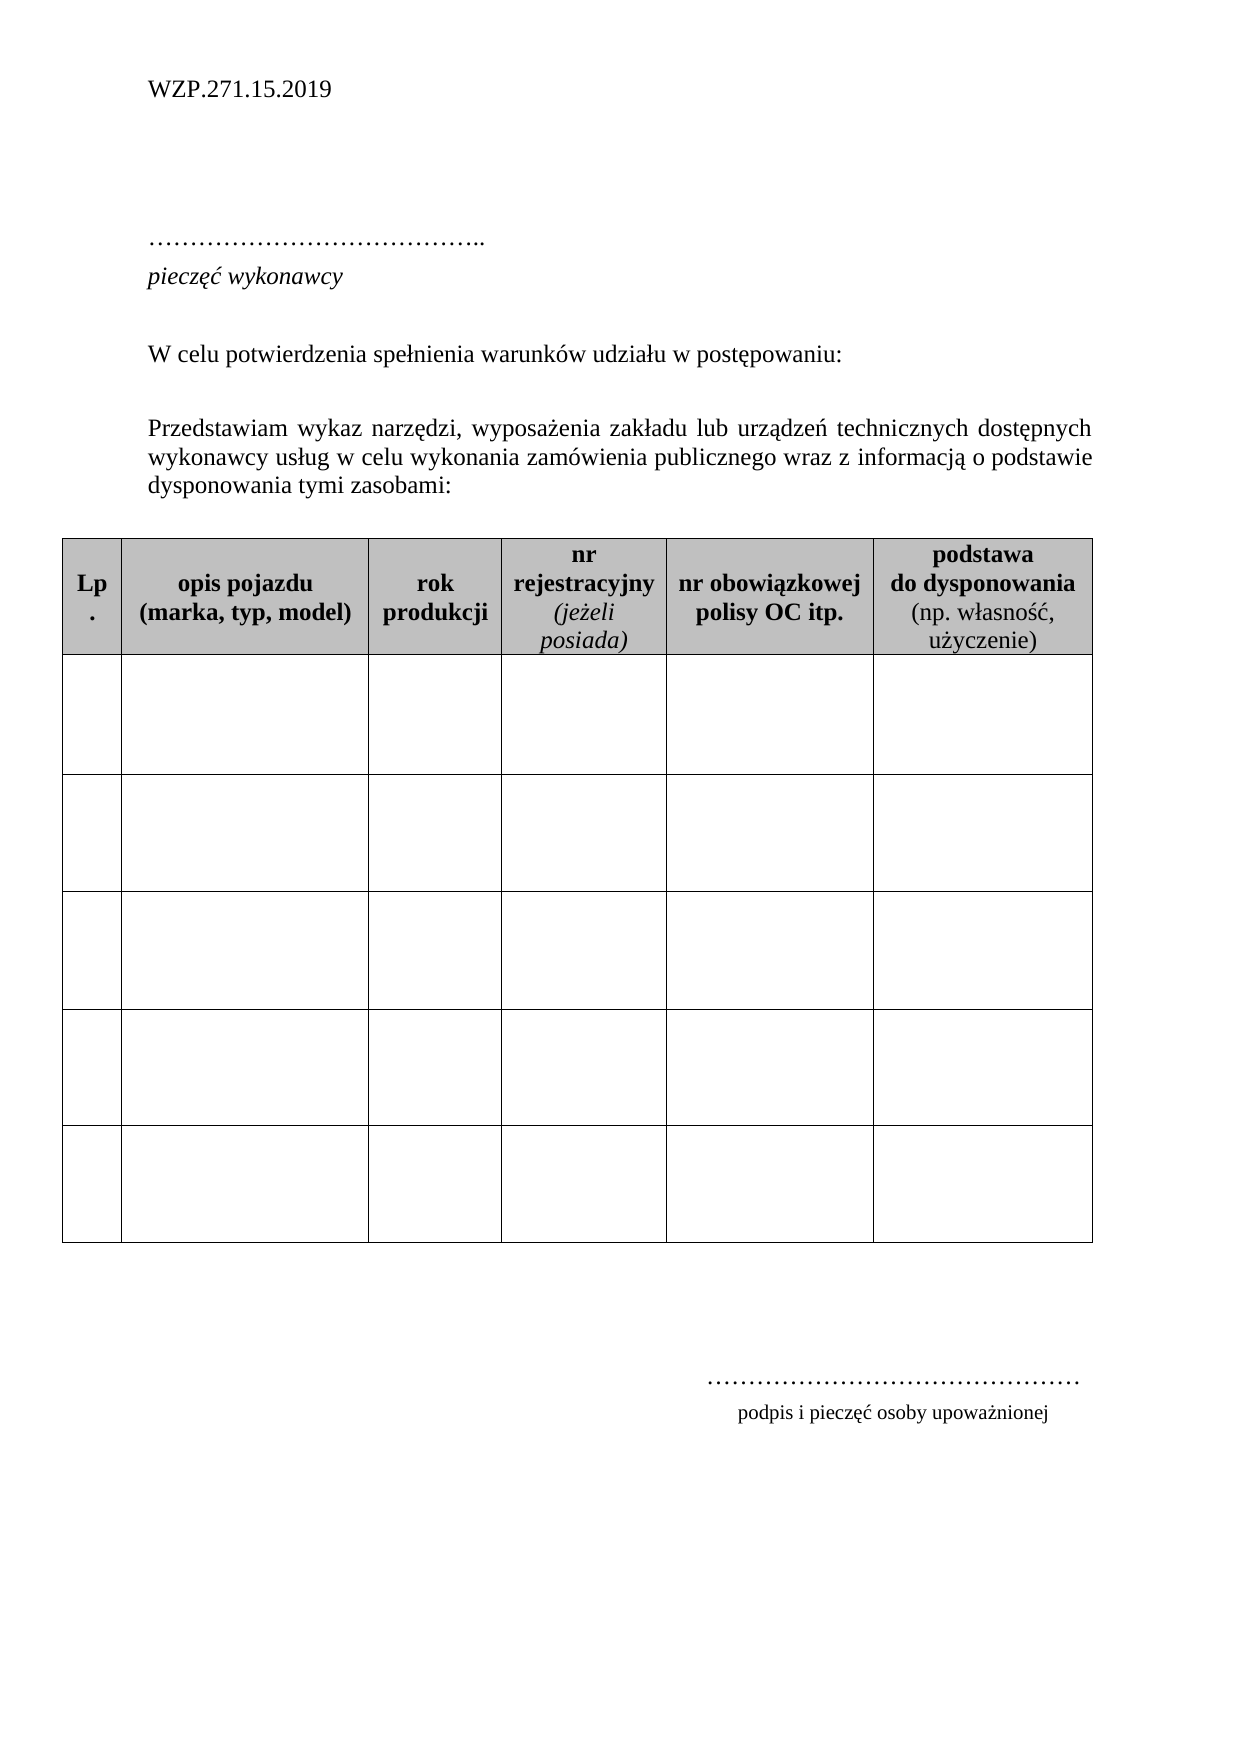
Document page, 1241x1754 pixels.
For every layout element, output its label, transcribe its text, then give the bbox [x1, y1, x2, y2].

table_cell [369, 1126, 501, 1242]
table_cell [667, 1126, 873, 1242]
text ……………………………………… [694, 1361, 1093, 1389]
table_cell [667, 892, 873, 1009]
table_header rok produkcji [369, 539, 501, 654]
text ………………………………….. [148, 222, 1093, 250]
table_cell [874, 655, 1092, 774]
table_cell [874, 1126, 1092, 1242]
text Przedstawiam wykaz narzędzi, wyposażenia zakładu lub urządzeń technicznych dostępnych wykonawcy usług w celu wykonania zamówienia publicznego wraz z informacją o podstawie dysponowania tymi zasobami: [148, 413, 1093, 499]
table_header opis pojazdu (marka, typ, model) [122, 539, 368, 654]
table_cell [63, 1126, 121, 1242]
table_cell [874, 1010, 1092, 1125]
text pieczęć wykonawcy [148, 261, 1093, 289]
table_cell [502, 892, 666, 1009]
text W celu potwierdzenia spełnienia warunków udziału w postępowaniu: [148, 339, 1093, 368]
table_cell [122, 1126, 368, 1242]
table_cell [63, 892, 121, 1009]
table_header nr rejestracyjny (jeżeli posiada) [502, 539, 666, 654]
table_cell [667, 775, 873, 891]
table_cell [63, 1010, 121, 1125]
table_cell [369, 655, 501, 774]
table_header podstawa do dysponowania (np. własność, użyczenie) [874, 539, 1092, 654]
table_cell [63, 655, 121, 774]
table_cell [667, 655, 873, 774]
table_cell [874, 892, 1092, 1009]
table_cell [369, 892, 501, 1009]
table_cell [369, 775, 501, 891]
table_header nr obowiązkowej polisy OC itp. [667, 539, 873, 654]
table_header Lp. [63, 539, 121, 654]
table_cell [502, 1010, 666, 1125]
table_cell [122, 655, 368, 774]
table_cell [63, 775, 121, 891]
table_cell [502, 1126, 666, 1242]
table_cell [122, 1010, 368, 1125]
table_cell [874, 775, 1092, 891]
table_cell [502, 655, 666, 774]
table_cell [369, 1010, 501, 1125]
text podpis i pieczęć osoby upoważnionej [694, 1400, 1093, 1424]
table_cell [502, 775, 666, 891]
table_cell [667, 1010, 873, 1125]
table_cell [122, 892, 368, 1009]
table_cell [122, 775, 368, 891]
